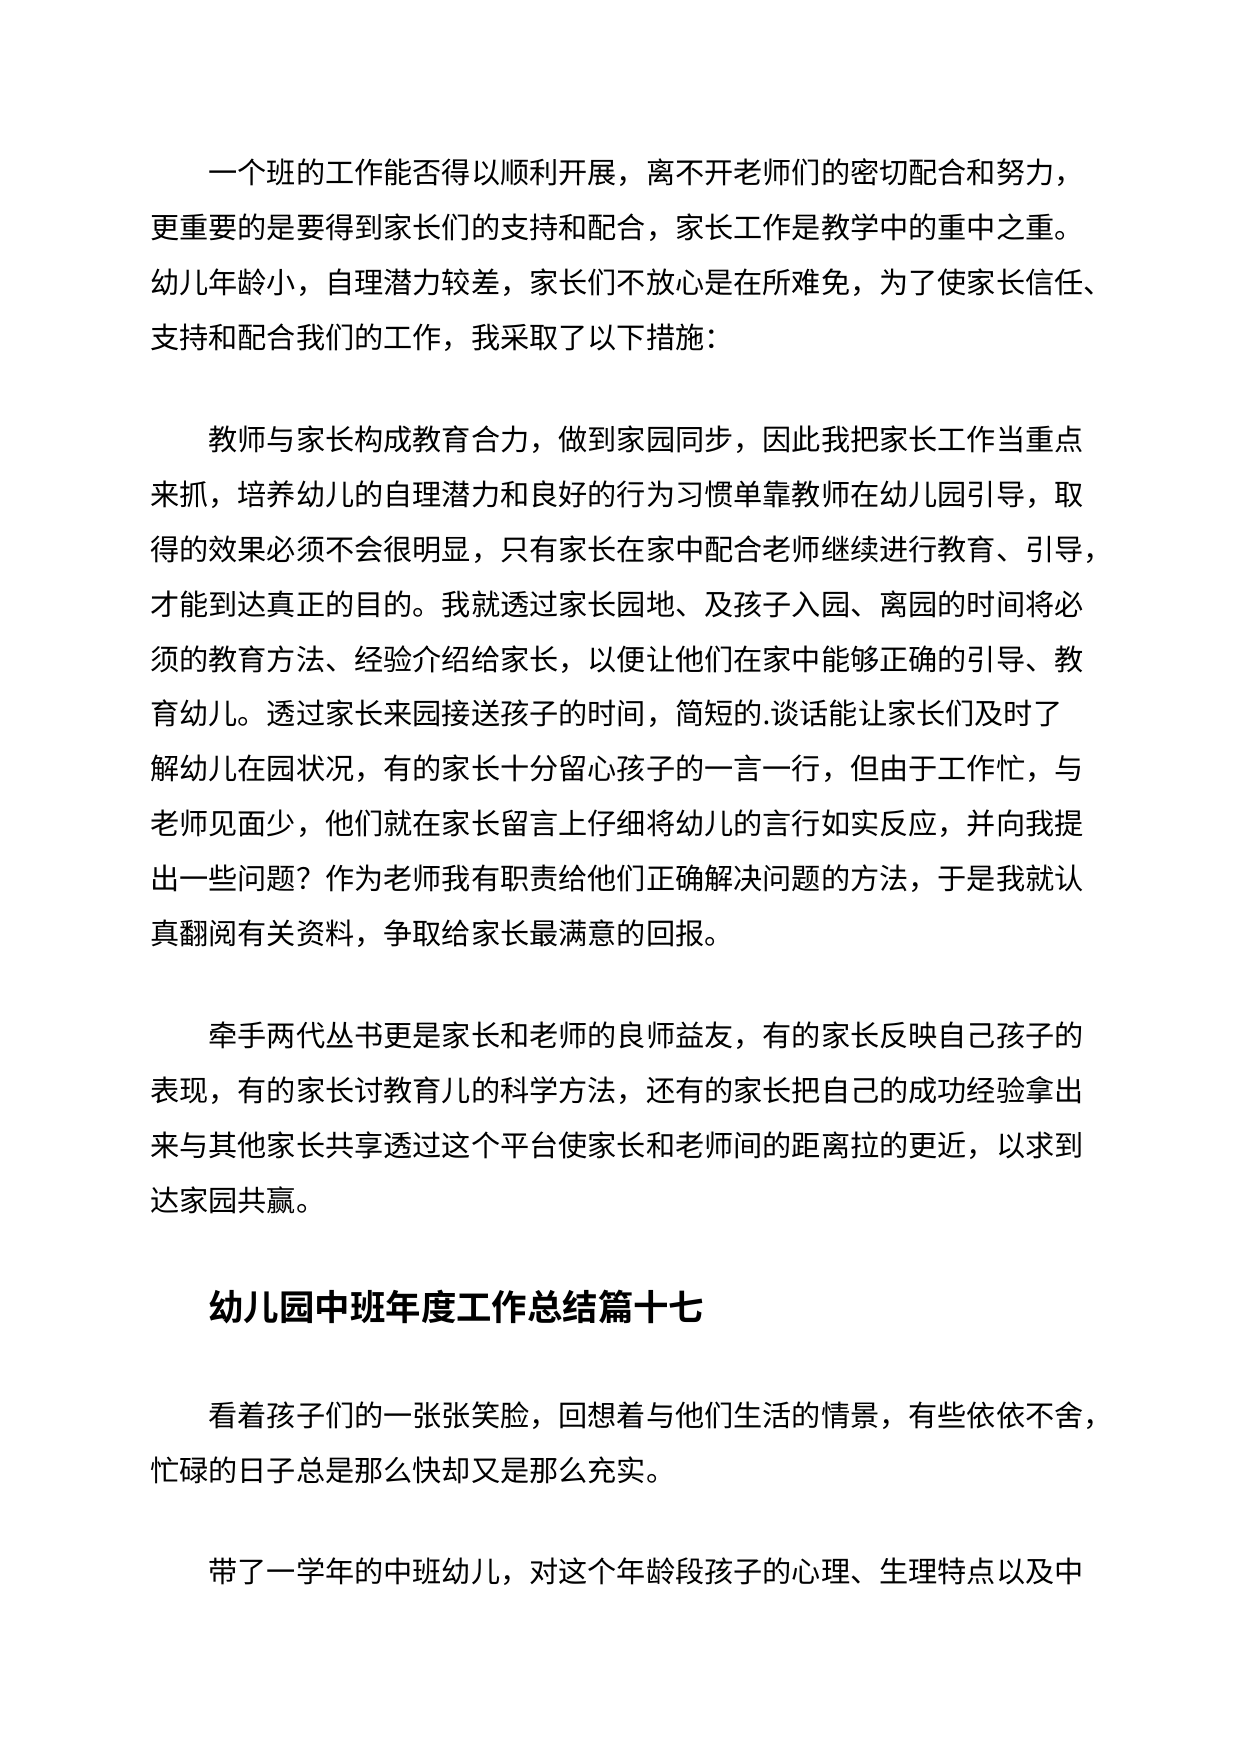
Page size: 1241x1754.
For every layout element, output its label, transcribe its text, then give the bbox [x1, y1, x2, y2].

text 牵手两代丛书更是家长和老师的良师益友，有的家长反映自己孩子的表现，有的家长讨教育儿的科学方法，还有的家长把自己的成功经验拿出来与其他家长共享透过这个平台使家长和老师间的距离拉的更近，以求到达家园共赢。 [150, 1012, 1090, 1219]
text 幼儿园中班年度工作总结篇十七 [150, 1279, 1090, 1330]
text 教师与家长构成教育合力，做到家园同步，因此我把家长工作当重点来抓，培养幼儿的自理潜力和良好的行为习惯单靠教师在幼儿园引导，取得的效果必须不会很明显，只有家长在家中配合老师继续进行教育、引导，才能到达真正的目的。我就透过家长园地、及孩子入园、离园的时间将必须的教育方法、经验介绍给家长，以便让他们在家中能够正确的引导、教育幼儿。透过家长来园接送孩子的时间，简短的.谈话能让家长们及时了解幼儿在园状况，有的家长十分留心孩子的一言一行，但由于工作忙，与老师见面少，他们就在家长留言上仔细将幼儿的言行如实反应，并向我提出一些问题？作为老师我有职责给他们正确解决问题的方法，于是我就认真翻阅有关资料，争取给家长最满意的回报。 [150, 416, 1090, 953]
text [150, 1549, 1090, 1591]
text 一个班的工作能否得以顺利开展，离不开老师们的密切配合和努力，更重要的是要得到家长们的支持和配合，家长工作是教学中的重中之重。幼儿年龄小，自理潜力较差，家长们不放心是在所难免，为了使家长信任、支持和配合我们的工作，我采取了以下措施： [150, 150, 1090, 357]
text 看着孩子们的一张张笑脸，回想着与他们生活的情景，有些依依不舍，忙碌的日子总是那么快却又是那么充实。 [150, 1392, 1090, 1489]
